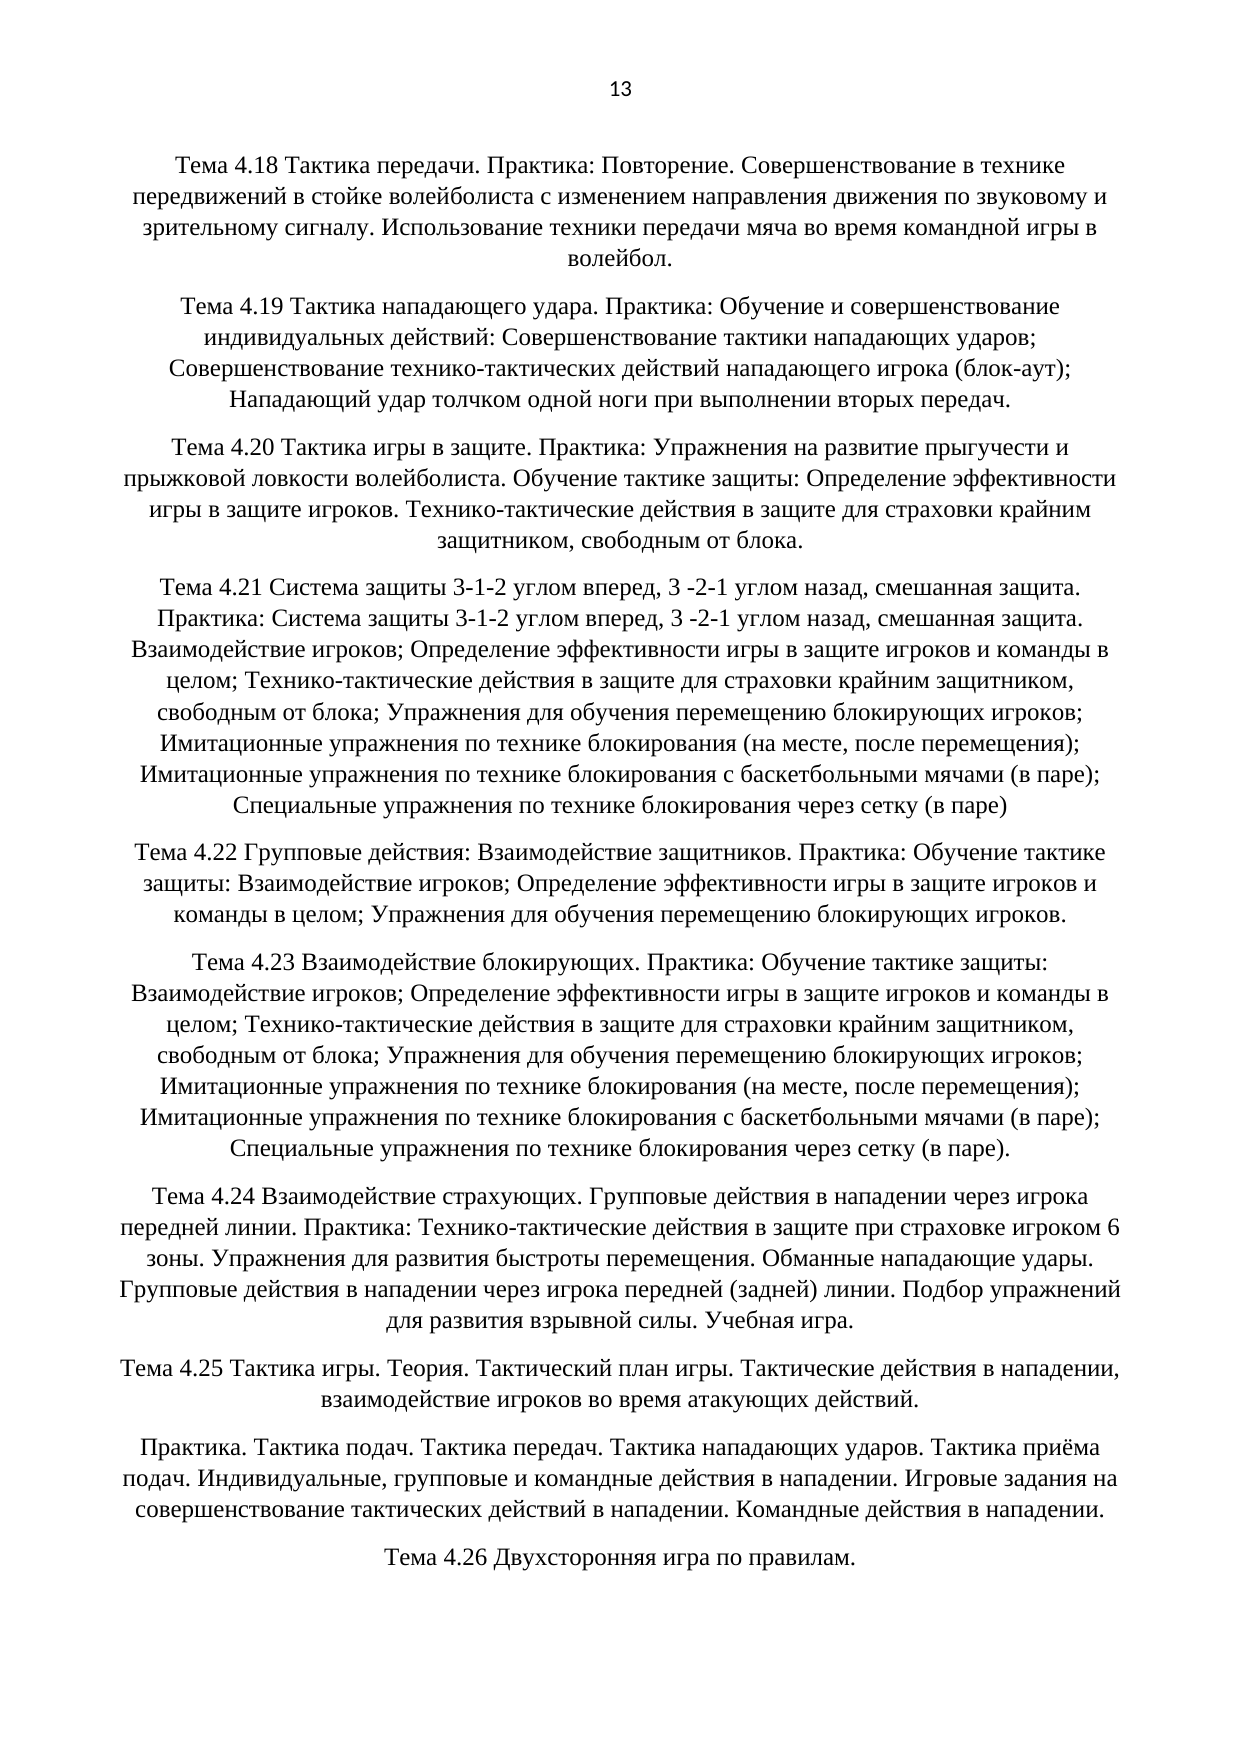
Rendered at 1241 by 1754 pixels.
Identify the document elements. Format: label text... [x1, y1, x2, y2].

text Тема 4.18 Тактика передачи. Практика: Повторение. Совершенствование в технике передвижений в стойке волейболиста с изменением направления движения по звуковому и зрительному сигналу. Использование техники передачи мяча во время командной игры в волейбол. [112, 150, 1128, 272]
text Тема 4.25 Тактика игры. Теория. Тактический план игры. Тактические действия в нападении, взаимодействие игроков во время атакующих действий. [112, 1353, 1128, 1413]
text Тема 4.21 Система защиты 3-1-2 углом вперед, 3 -2-1 углом назад, смешанная защита. Практика: Система защиты 3-1-2 углом вперед, 3 -2-1 углом назад, смешанная защита. Взаимодействие игроков; Определение эффективности игры в защите игроков и команды в целом; Технико-тактические действия в защите для страховки крайним защитником, свободным от блока; Упражнения для обучения перемещению блокирующих игроков; Имитационные упражнения по технике блокирования (на месте, после перемещения); Имитационные упражнения по технике блокирования с баскетбольными мячами (в паре); Специальные упражнения по технике блокирования через сетку (в паре) [112, 572, 1128, 818]
text Тема 4.23 Взаимодействие блокирующих. Практика: Обучение тактике защиты: Взаимодействие игроков; Определение эффективности игры в защите игроков и команды в целом; Технико-тактические действия в защите для страховки крайним защитником, свободным от блока; Упражнения для обучения перемещению блокирующих игроков; Имитационные упражнения по технике блокирования (на месте, после перемещения); Имитационные упражнения по технике блокирования с баскетбольными мячами (в паре); Специальные упражнения по технике блокирования через сетку (в паре). [112, 947, 1128, 1162]
text Практика. Тактика подач. Тактика передач. Тактика нападающих ударов. Тактика приёма подач. Индивидуальные, групповые и командные действия в нападении. Игровые задания на совершенствование тактических действий в нападении. Командные действия в нападении. [112, 1432, 1128, 1523]
text Тема 4.22 Групповые действия: Взаимодействие защитников. Практика: Обучение тактике защиты: Взаимодействие игроков; Определение эффективности игры в защите игроков и команды в целом; Упражнения для обучения перемещению блокирующих игроков. [112, 837, 1128, 928]
text Тема 4.26 Двухсторонняя игра по правилам. [112, 1542, 1128, 1570]
text Тема 4.19 Тактика нападающего удара. Практика: Обучение и совершенствование индивидуальных действий: Совершенствование тактики нападающих ударов; Совершенствование технико-тактических действий нападающего игрока (блок-аут); Нападающий удар толчком одной ноги при выполнении вторых передач. [112, 291, 1128, 413]
text Тема 4.24 Взаимодействие страхующих. Групповые действия в нападении через игрока передней линии. Практика: Технико-тактические действия в защите при страховке игроком 6 зоны. Упражнения для развития быстроты перемещения. Обманные нападающие удары. Групповые действия в нападении через игрока передней (задней) линии. Подбор упражнений для развития взрывной силы. Учебная игра. [112, 1181, 1128, 1334]
text Тема 4.20 Тактика игры в защите. Практика: Упражнения на развитие прыгучести и прыжковой ловкости волейболиста. Обучение тактике защиты: Определение эффективности игры в защите игроков. Технико-тактические действия в защите для страховки крайним защитником, свободным от блока. [112, 432, 1128, 553]
